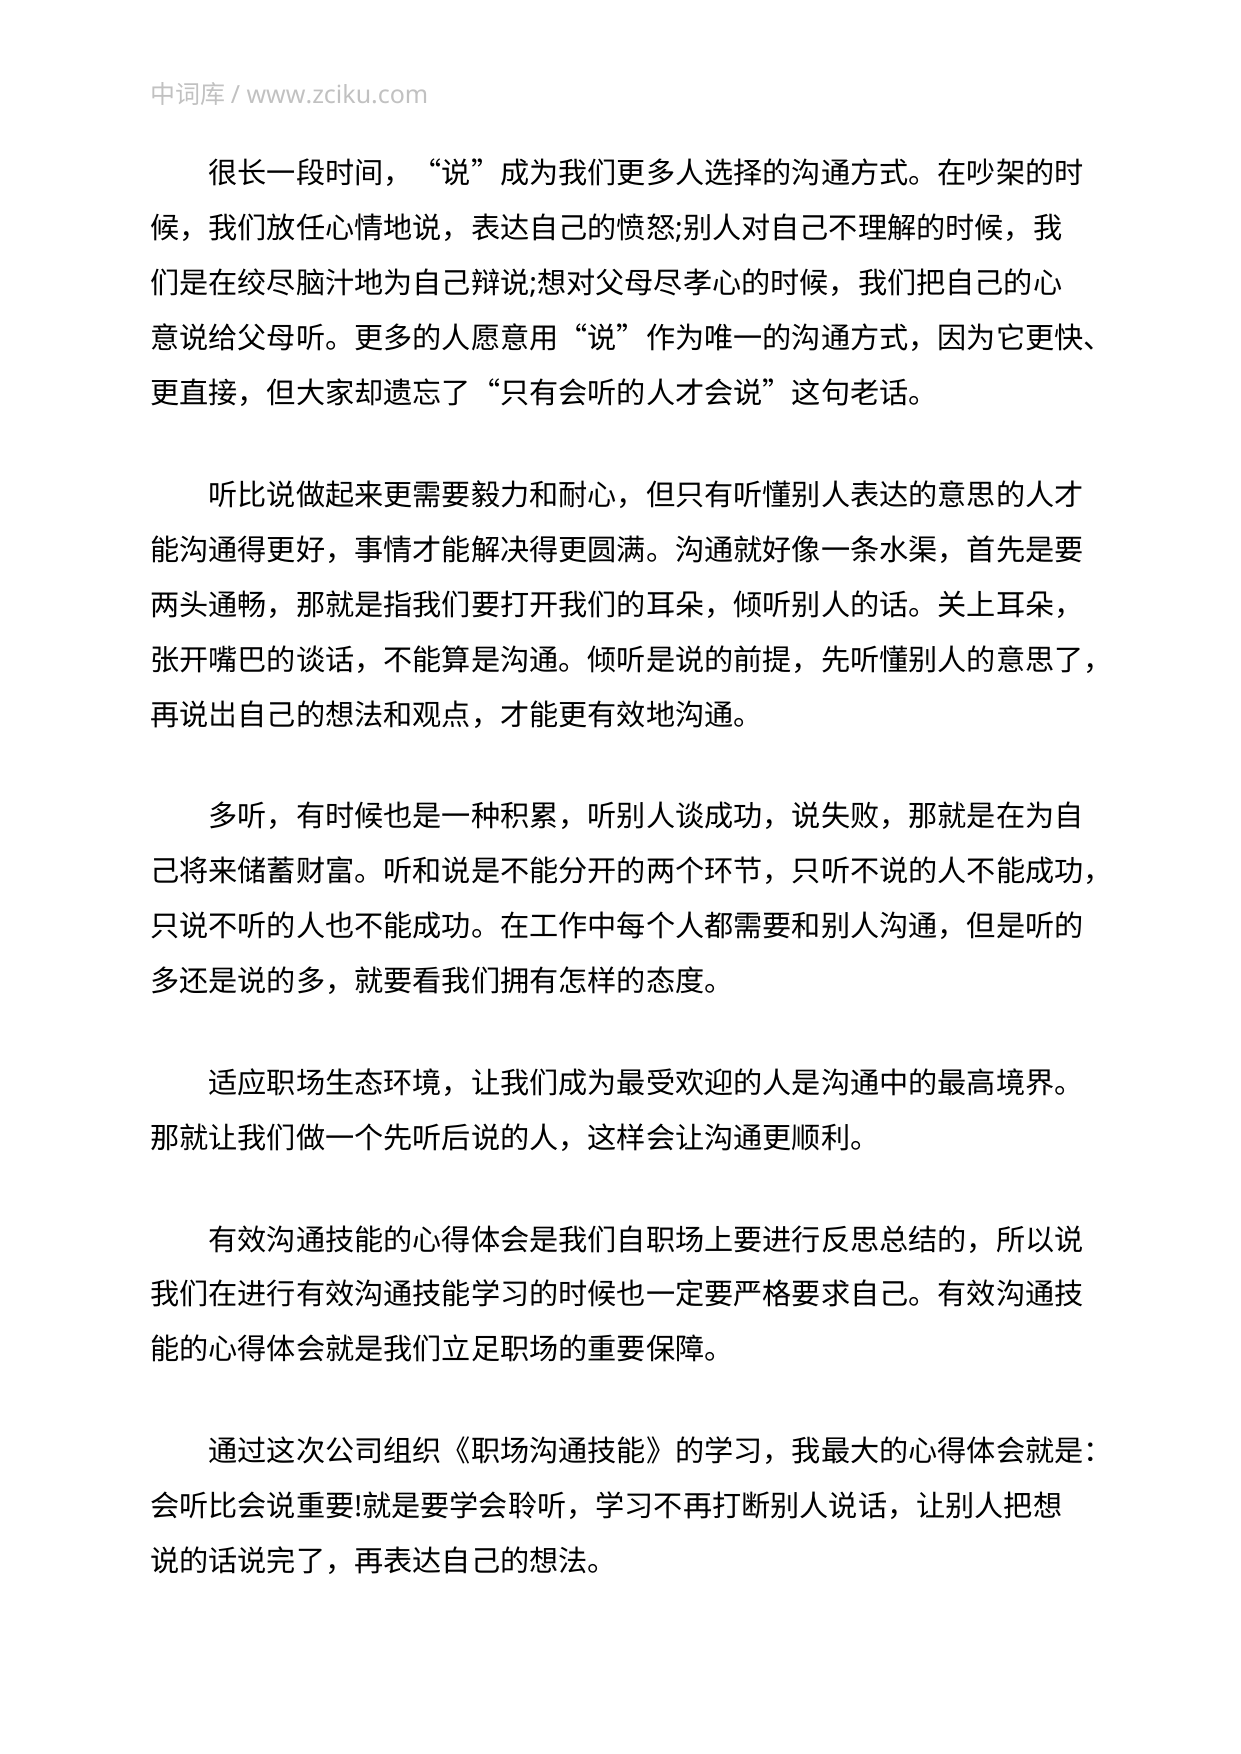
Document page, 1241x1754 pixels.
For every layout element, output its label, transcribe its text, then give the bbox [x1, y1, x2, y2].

text 有效沟通技能的心得体会是我们自职场上要进行反思总结的，所以说我们在进行有效沟通技能学习的时候也一定要严格要求自己。有效沟通技能的心得体会就是我们立足职场的重要保障。 [150, 1216, 1090, 1368]
text 听比说做起来更需要毅力和耐心，但只有听懂别人表达的意思的人才能沟通得更好，事情才能解决得更圆满。沟通就好像一条水渠，首先是要两头通畅，那就是指我们要打开我们的耳朵，倾听别人的话。关上耳朵，张开嘴巴的谈话，不能算是沟通。倾听是说的前提，先听懂别人的意思了，再说岀自己的想法和观点，才能更有效地沟通。 [150, 472, 1090, 733]
text 通过这次公司组织《职场沟通技能》的学习，我最大的心得体会就是：会听比会说重要!就是要学会聆听，学习不再打断别人说话，让别人把想说的话说完了，再表达自己的想法。 [150, 1428, 1090, 1580]
text 适应职场生态环境，让我们成为最受欢迎的人是沟通中的最高境界。那就让我们做一个先听后说的人，这样会让沟通更顺利。 [150, 1059, 1090, 1157]
text 很长一段时间，“说”成为我们更多人选择的沟通方式。在吵架的时候，我们放任心情地说，表达自己的愤怒;别人对自己不理解的时候，我们是在绞尽脑汁地为自己辩说;想对父母尽孝心的时候，我们把自己的心意说给父母听。更多的人愿意用“说”作为唯一的沟通方式，因为它更快、更直接，但大家却遗忘了“只有会听的人才会说”这句老话。 [150, 150, 1090, 412]
text 多听，有时候也是一种积累，听别人谈成功，说失败，那就是在为自己将来储蓄财富。听和说是不能分开的两个环节，只听不说的人不能成功，只说不听的人也不能成功。在工作中每个人都需要和别人沟通，但是听的多还是说的多，就要看我们拥有怎样的态度。 [150, 793, 1090, 1000]
